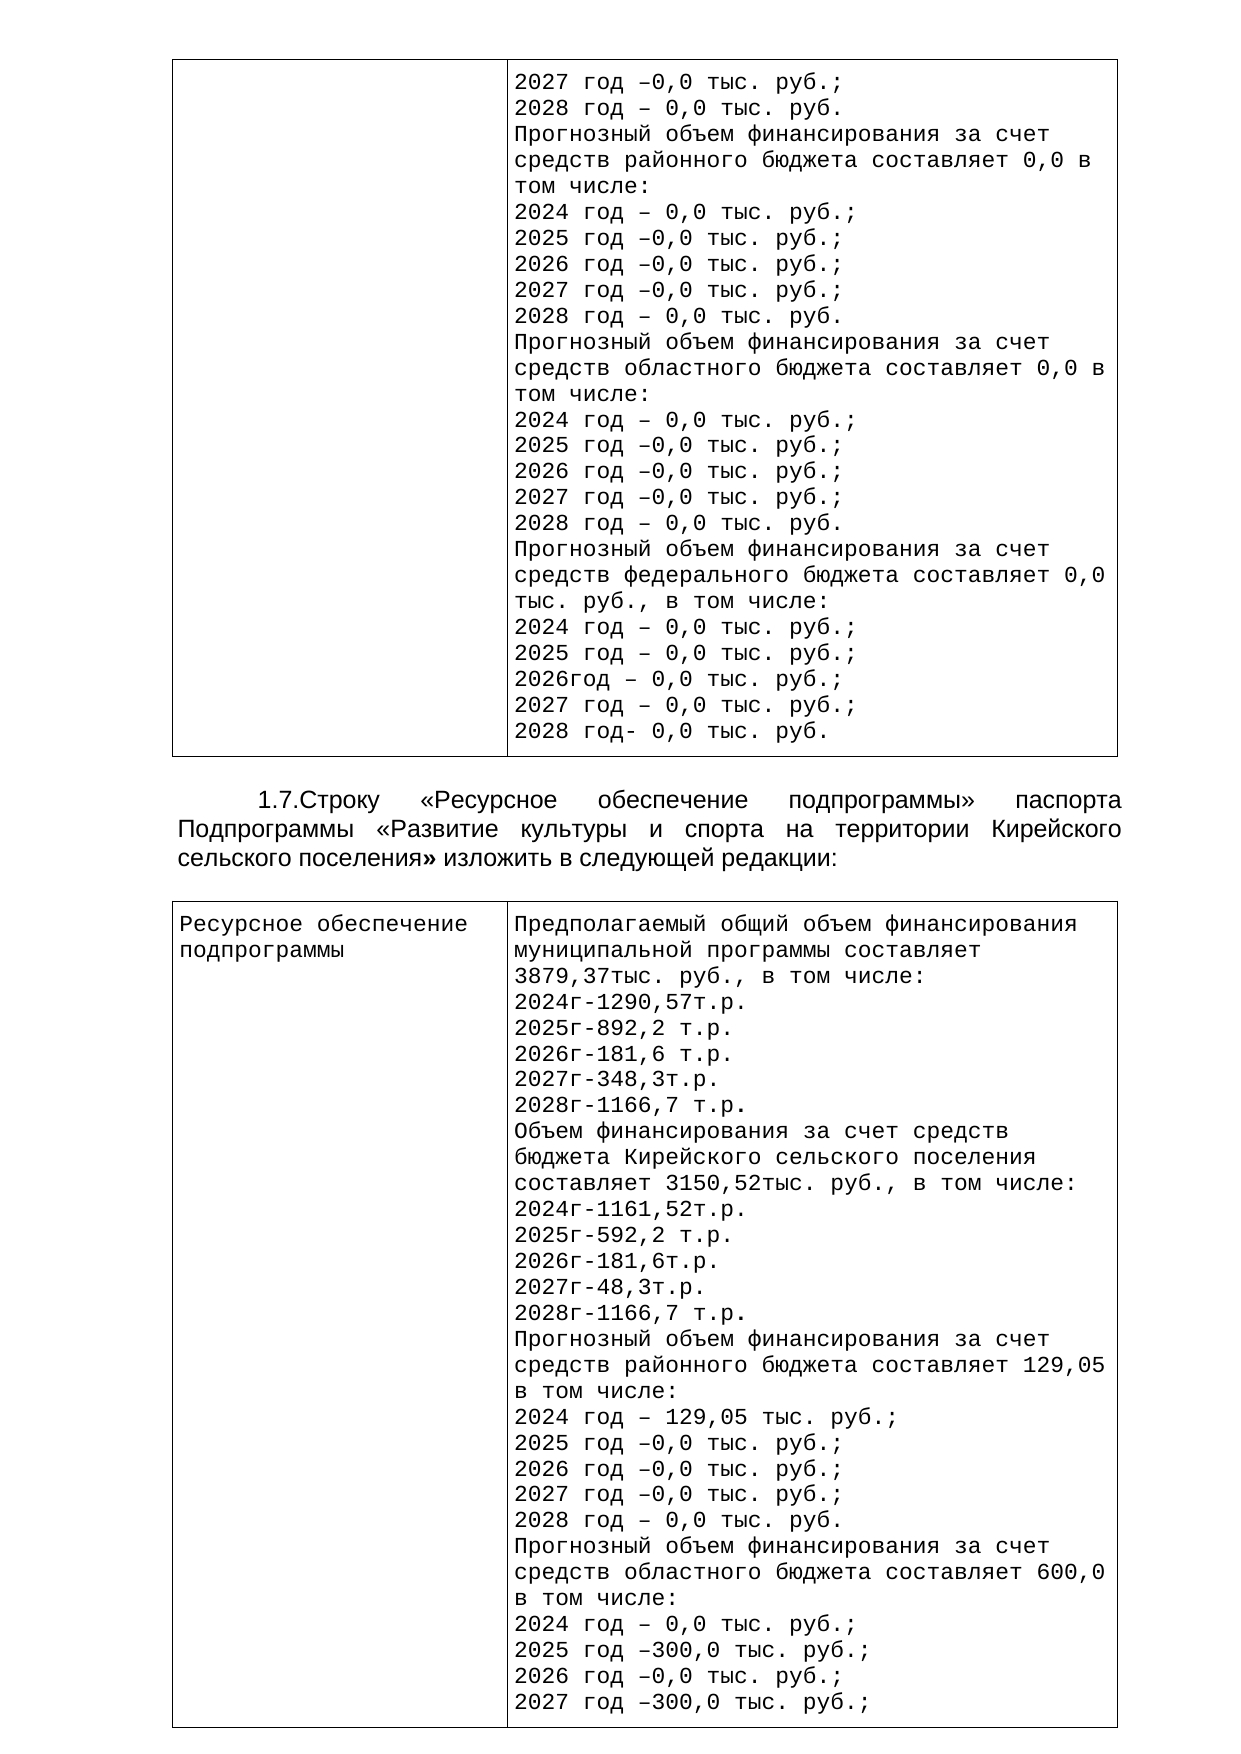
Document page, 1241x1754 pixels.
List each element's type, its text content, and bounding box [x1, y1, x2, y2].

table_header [508, 902, 1117, 1727]
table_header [173, 60, 507, 756]
text 1.7.Строку «Ресурсное обеспечение подпрограммы» паспорта Подпрограммы «Развитие культуры и спорта на территории Кирейского сельского поселения» изложить в следующей редакции: [177, 786, 1122, 872]
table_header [173, 902, 507, 1727]
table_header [508, 60, 1117, 756]
